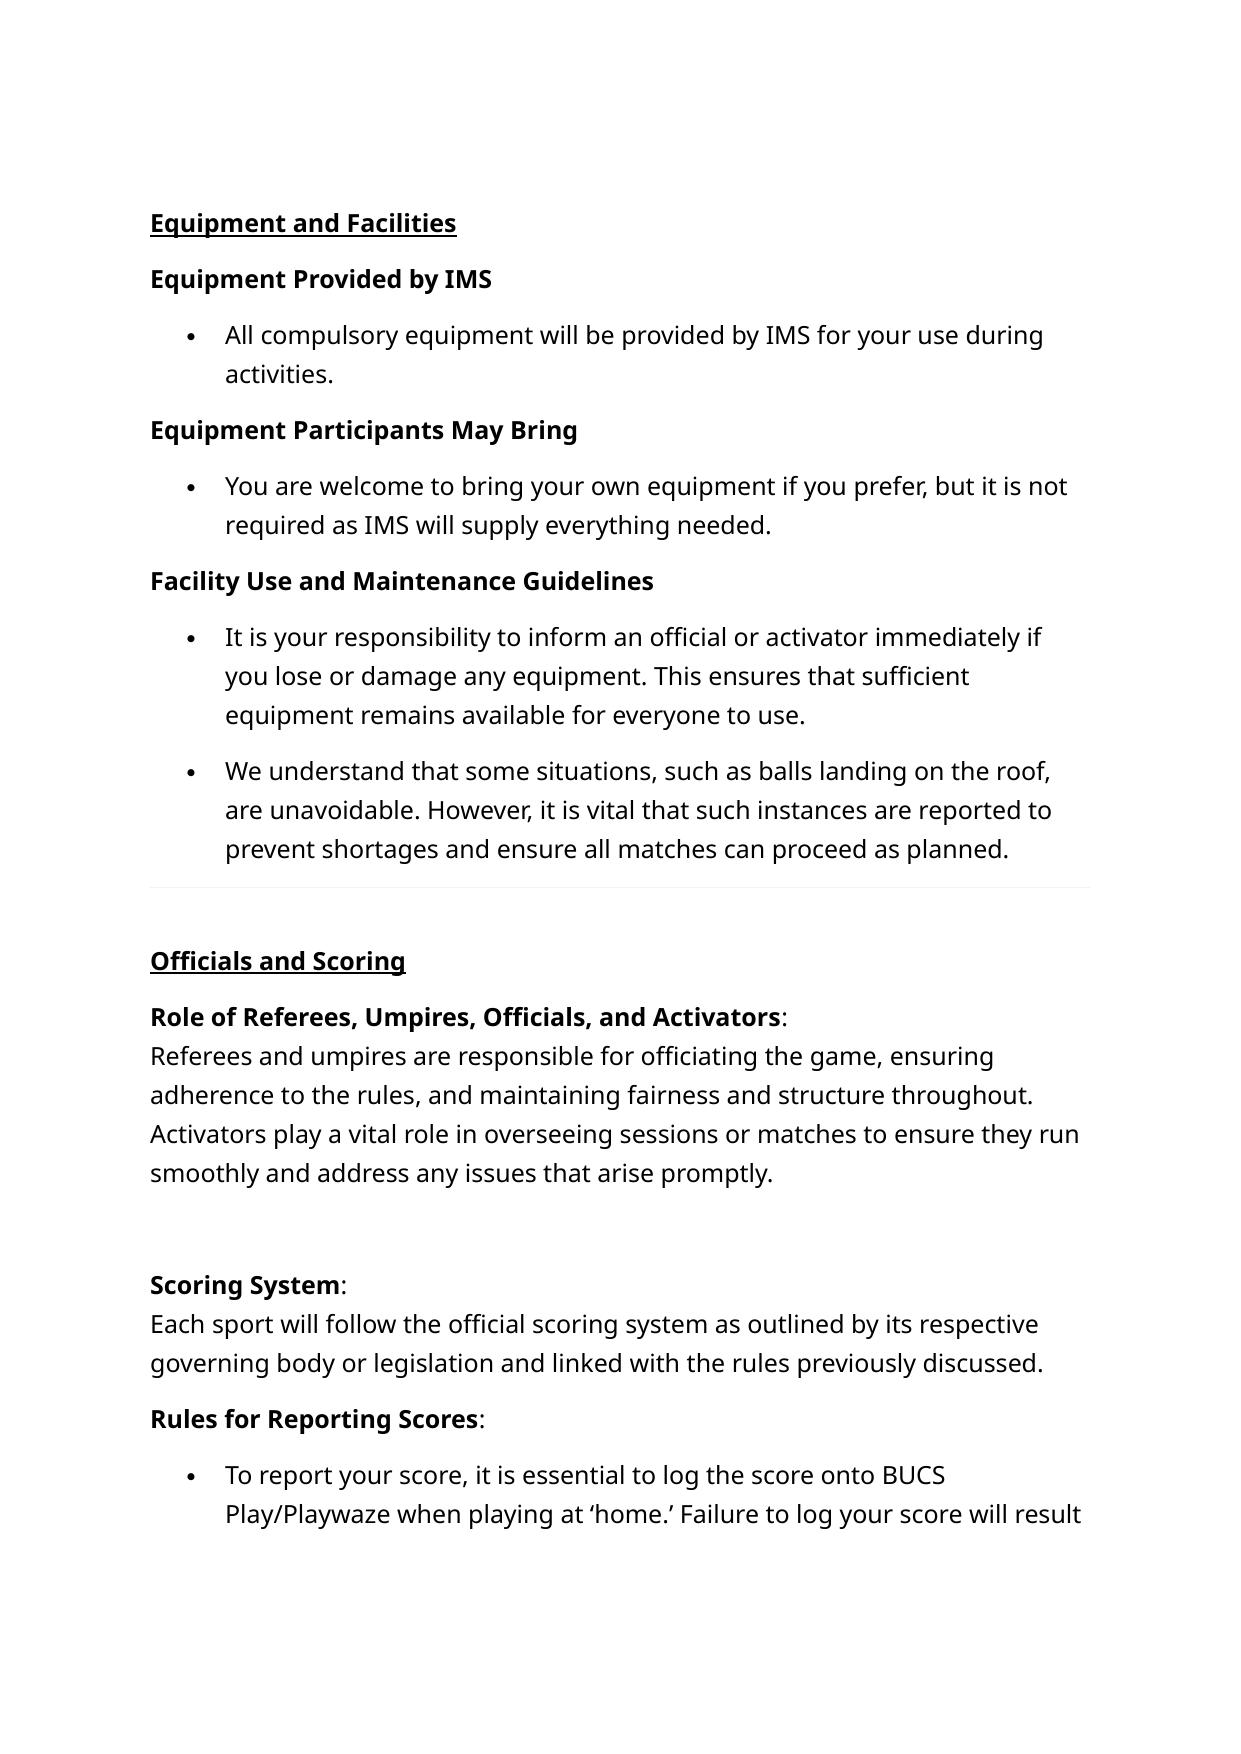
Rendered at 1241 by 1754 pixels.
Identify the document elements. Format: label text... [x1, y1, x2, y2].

text Equipment and Facilities [150, 206, 1090, 240]
text Equipment Provided by IMS [150, 262, 1090, 296]
list It is your responsibility to inform an official or activator immediately if you lose or damage any equipment. This ensures that sufficient equipment remains available for everyone to use. [187, 619, 1090, 732]
text Role of Referees, Umpires, Officials, and Activators: Referees and umpires are responsible for officiating the game, ensuring adherence to the rules, and maintaining fairness and structure throughout. Activators play a vital role in overseeing sessions or matches to ensure they run smoothly and address any issues that arise promptly. [150, 999, 1090, 1190]
text Rules for Reporting Scores: [150, 1402, 1090, 1436]
list We understand that some situations, such as balls landing on the roof, are unavoidable. However, it is vital that such instances are reported to prevent shortages and ensure all matches can proceed as planned. [187, 753, 1090, 866]
text Facility Use and Maintenance Guidelines [150, 563, 1090, 597]
list All compulsory equipment will be provided by IMS for your use during activities. [187, 317, 1090, 391]
text Equipment Participants May Bring [150, 412, 1090, 447]
text Officials and Scoring [150, 943, 1090, 977]
list You are welcome to bring your own equipment if you prefer, but it is not required as IMS will supply everything needed. [187, 468, 1090, 542]
text Scoring System: Each sport will follow the official scoring system as outlined by its respective governing body or legislation and linked with the rules previously discussed. [150, 1267, 1090, 1380]
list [187, 1457, 1090, 1531]
